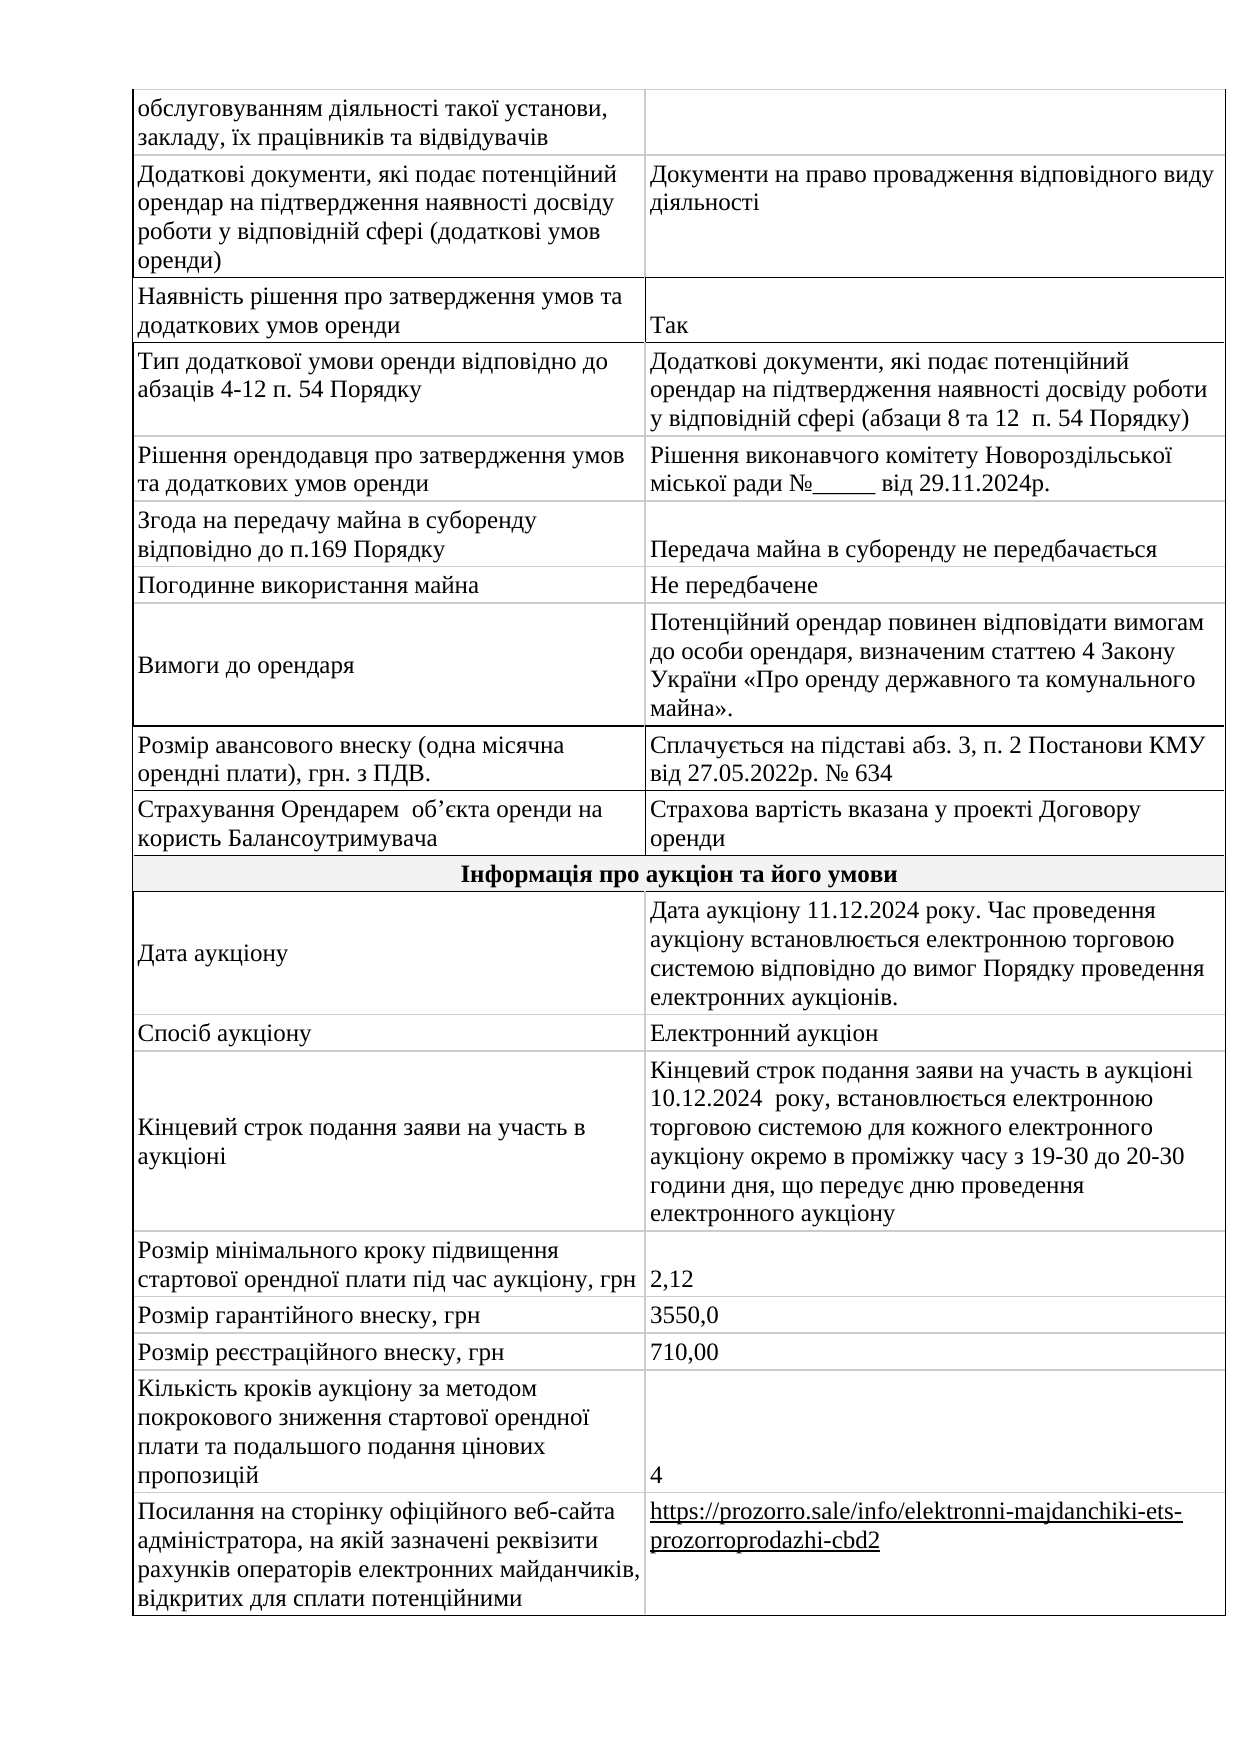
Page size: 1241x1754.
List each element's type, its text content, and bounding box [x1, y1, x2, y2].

table_cell Дата аукціону [134, 892, 644, 1013]
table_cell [646, 1493, 1225, 1614]
table_cell Інформація про аукціон та його умови [133, 855, 1225, 891]
table_cell Кінцевий строк подання заяви на участь в аукціоні [134, 1052, 644, 1230]
table_cell Розмір реєстраційного внеску, грн [134, 1334, 644, 1369]
table_cell Страхова вартість вказана у проекті Договору оренди [646, 790, 1225, 855]
table_cell Кількість кроків аукціону за методом покрокового зниження стартової орендної плати та подальшого подання цінових пропозицій [134, 1371, 644, 1492]
table_cell Кінцевий строк подання заяви на участь в аукціоні 10.12.2024 року, встановлюється електронною торговою системою для кожного електронного аукціону окремо в проміжку часу з 19-30 до 20-30 години дня, що передує дню проведення електронного аукціону [646, 1052, 1225, 1230]
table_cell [134, 1493, 644, 1614]
table_cell 4 [646, 1371, 1225, 1492]
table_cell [134, 90, 644, 154]
table_cell Рішення виконавчого комітету Новороздільської міської ради №_____ від 29.11.2024р. [646, 437, 1225, 500]
table_cell 710,00 [646, 1334, 1225, 1369]
table_cell Потенційний орендар повинен відповідати вимогам до особи орендаря, визначеним статтею 4 Закону України «Про оренду державного та комунального майна». [646, 604, 1225, 725]
table_cell Тип додаткової умови оренди відповідно до абзаців 4-12 п. 54 Порядку [134, 343, 644, 435]
table_cell Документи на право провадження відповідного виду діяльності [646, 156, 1225, 277]
table_cell Сплачується на підставі абз. 3, п. 2 Постанови КМУ від 27.05.2022р. № 634 [646, 725, 1225, 790]
table_cell Рішення орендодавця про затвердження умов та додаткових умов оренди [134, 437, 644, 500]
table_cell Електронний аукціон [646, 1015, 1225, 1050]
table_cell Розмір гарантійного внеску, грн [134, 1297, 644, 1332]
table_cell Погодинне використання майна [134, 567, 644, 602]
table_cell Розмір мінімального кроку підвищення стартової орендної плати під час аукціону, грн [134, 1232, 644, 1296]
table_cell Додаткові документи, які подає потенційний орендар на підтвердження наявності досвіду роботи у відповідній сфері (абзаци 8 та 12 п. 54 Порядку) [646, 342, 1225, 435]
table_cell Вимоги до орендаря [134, 604, 644, 725]
table_cell Згода на передачу майна в суборенду відповідно до п.169 Порядку [134, 502, 644, 566]
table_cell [646, 90, 1225, 154]
table_cell Додаткові документи, які подає потенційний орендар на підтвердження наявності досвіду роботи у відповідній сфері (додаткові умов оренди) [134, 156, 644, 277]
table_cell Наявність рішення про затвердження умов та додаткових умов оренди [133, 278, 645, 342]
table_cell Страхування Орендарем об’єкта оренди на користь Балансоутримувача [133, 791, 645, 855]
table_cell Не передбачене [646, 567, 1225, 602]
table_cell Розмір авансового внеску (одна місячна орендні плати), грн. з ПДВ. [133, 727, 645, 790]
table_cell Так [646, 277, 1225, 342]
table_cell 2,12 [646, 1232, 1225, 1296]
table_cell Дата аукціону 11.12.2024 року. Час проведення аукціону встановлюється електронною торговою системою відповідно до вимог Порядку проведення електронних аукціонів. [646, 891, 1225, 1013]
table_cell 3550,0 [646, 1297, 1225, 1332]
table_cell Передача майна в суборенду не передбачається [646, 502, 1225, 566]
table_cell Спосіб аукціону [134, 1015, 644, 1050]
